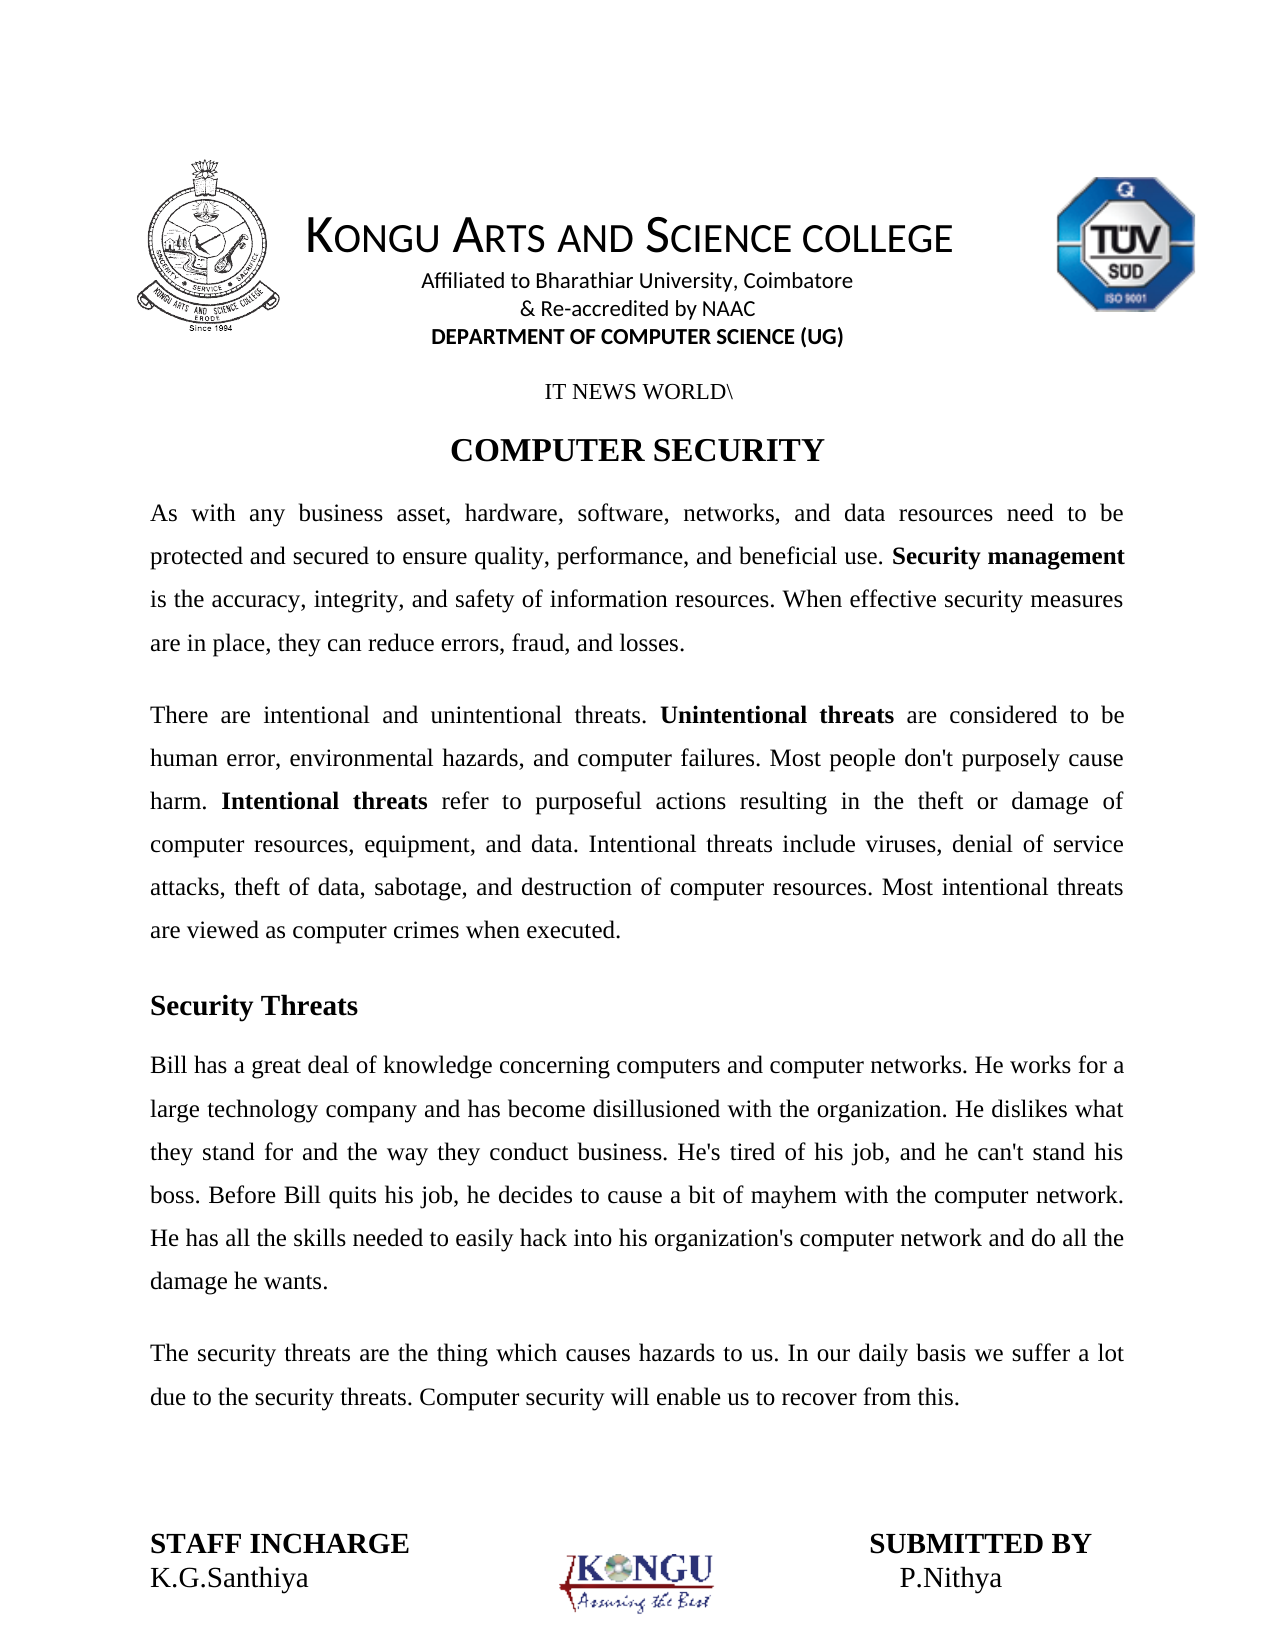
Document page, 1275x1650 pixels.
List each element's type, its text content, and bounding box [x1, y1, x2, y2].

text IT NEWS WORLD\ [150, 378, 1125, 404]
text & Re-accredited by NAAC [281, 294, 1125, 322]
text As with any business asset, hardware, software, networks, and data resources need to be protected and secured to ensure quality, performance, and beneficial use. Security management is the accuracy, integrity, and safety of information resources. When effective security measures are in place, they can reduce errors, fraud, and losses. [150, 498, 1125, 656]
picture [559, 1593, 716, 1619]
text Bill has a great deal of knowledge concerning computers and computer networks. He works for a large technology company and has become disillusioned with the organization. He dislikes what they stand for and the way they conduct business. He's tired of his job, and he can't stand his boss. Before Bill quits his job, he decides to cause a bit of mayhem with the computer network. He has all the skills needed to easily hack into his organization's computer network and do all the damage he wants. [150, 1051, 1125, 1295]
picture [134, 156, 281, 333]
text DEPARTMENT OF COMPUTER SCIENCE (UG) [150, 322, 1125, 350]
text Security Threats [150, 988, 1125, 1021]
text There are intentional and unintentional threats. Unintentional threats are considered to be human error, environmental hazards, and computer failures. Most people don't purposely cause harm. Intentional threats refer to purposeful actions resulting in the theft or damage of computer resources, equipment, and data. Intentional threats include viruses, denial of service attacks, theft of data, sabotage, and destruction of computer resources. Most intentional threats are viewed as computer crimes when executed. [150, 700, 1125, 944]
text STAFF INCHARGE SUBMITTED BY K.G.Santhiya P.Nithya [150, 1526, 1125, 1593]
text KONGU ARTS AND SCIENCE COLLEGE [281, 200, 1125, 266]
picture [1056, 177, 1196, 312]
text Affiliated to Bharathiar University, Coimbatore [281, 266, 1125, 294]
text The security threats are the thing which causes hazards to us. In our daily basis we suffer a lot due to the security threats. Computer security will enable us to recover from this. [150, 1338, 1125, 1410]
text COMPUTER SECURITY [150, 431, 1125, 469]
